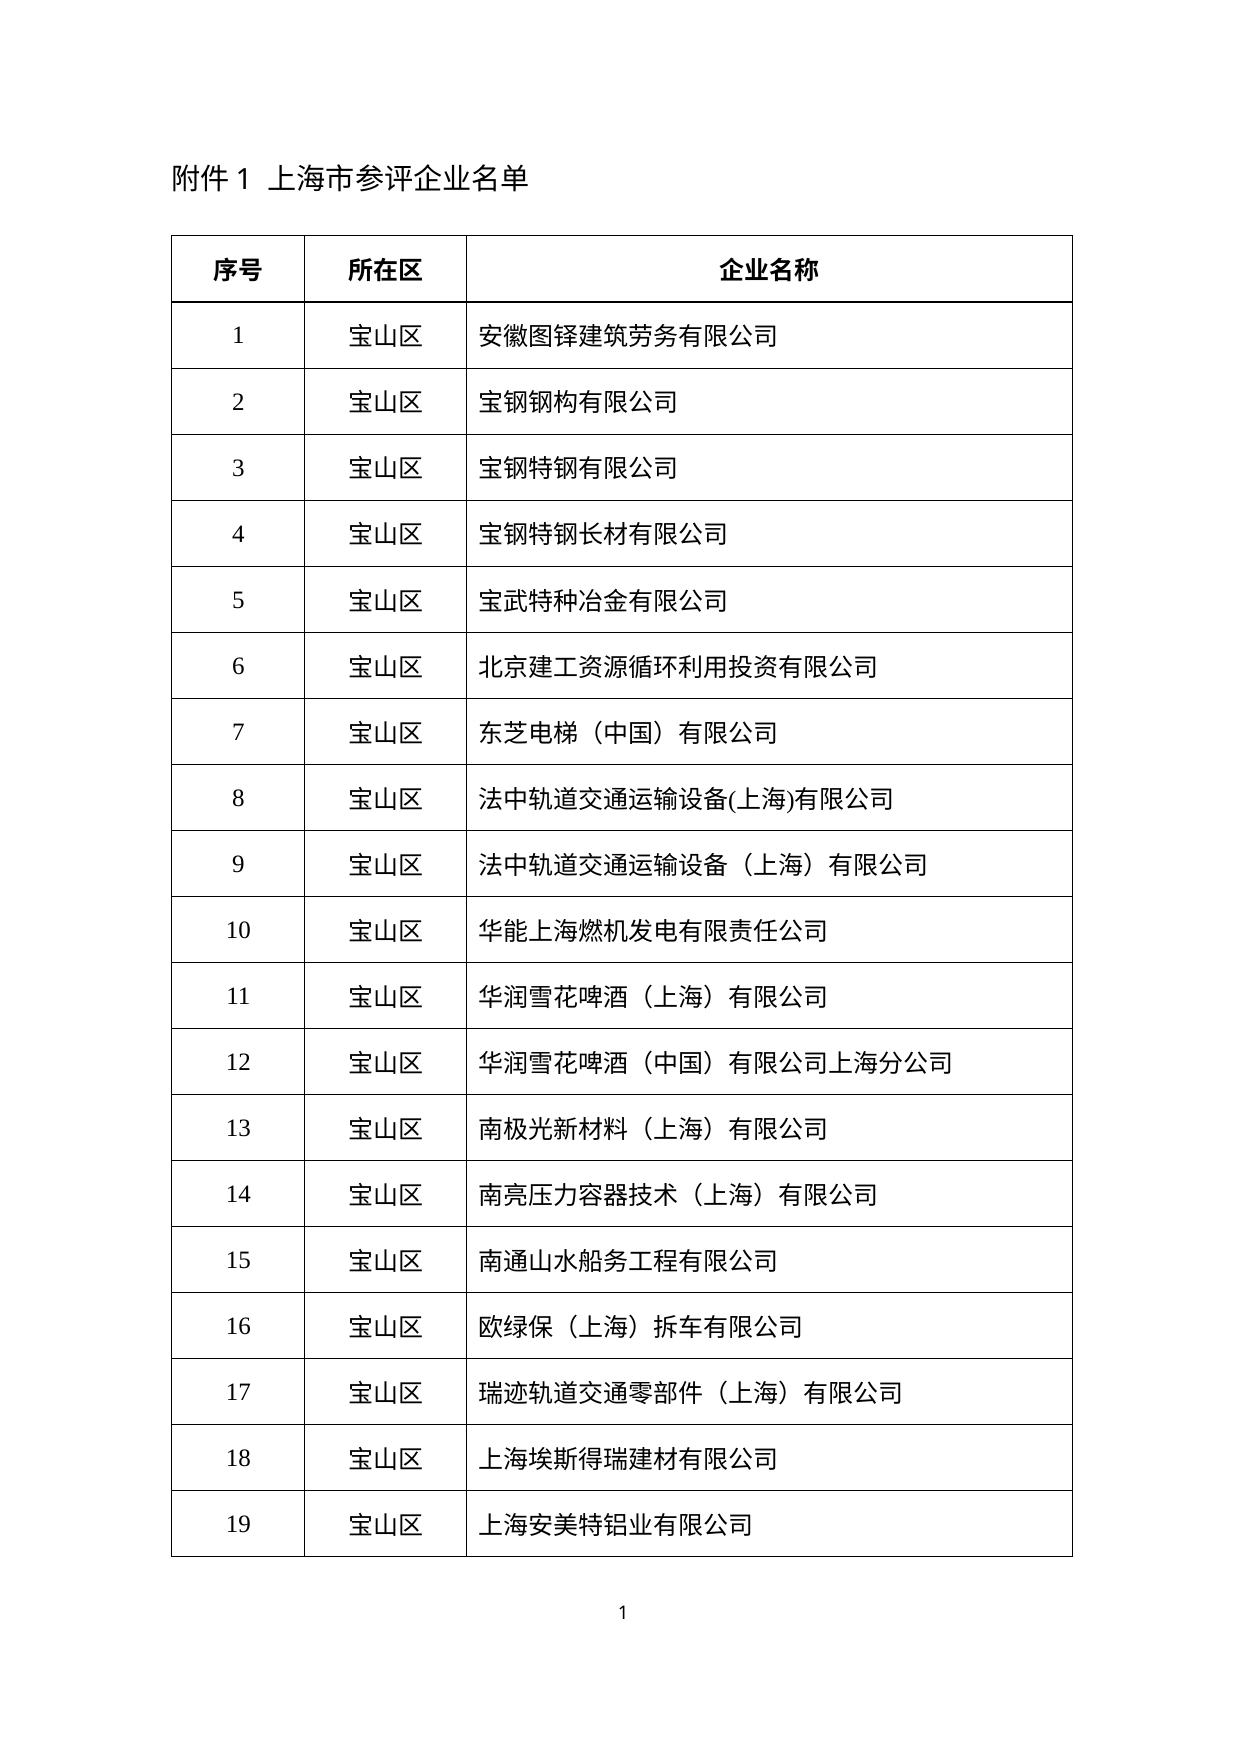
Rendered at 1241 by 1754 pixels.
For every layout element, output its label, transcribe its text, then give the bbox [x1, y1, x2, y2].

table_cell 8 [172, 765, 304, 830]
table_cell 北京建工资源循环利用投资有限公司 [467, 633, 1072, 698]
table_cell 宝山区 [305, 1359, 466, 1424]
table_cell 宝钢特钢长材有限公司 [467, 501, 1072, 566]
table_cell 宝山区 [305, 501, 466, 566]
table_cell 14 [172, 1161, 304, 1226]
table_cell 宝山区 [305, 963, 466, 1028]
table_cell 宝山区 [305, 303, 466, 367]
table_cell 19 [172, 1491, 304, 1556]
table_cell 华润雪花啤酒（上海）有限公司 [467, 963, 1072, 1028]
table_cell 9 [172, 831, 304, 896]
table_cell 宝山区 [305, 897, 466, 962]
table_cell 3 [172, 435, 304, 499]
table_cell 法中轨道交通运输设备（上海）有限公司 [467, 831, 1072, 896]
table_cell 南极光新材料（上海）有限公司 [467, 1095, 1072, 1160]
table_cell 7 [172, 699, 304, 764]
table_cell 2 [172, 369, 304, 433]
text 附件1 上海市参评企业名单 [171, 156, 1075, 198]
table_cell 南通山水船务工程有限公司 [467, 1227, 1072, 1292]
table_cell 欧绿保（上海）拆车有限公司 [467, 1293, 1072, 1358]
table_cell 13 [172, 1095, 304, 1160]
table_cell 6 [172, 633, 304, 698]
table_cell 华能上海燃机发电有限责任公司 [467, 897, 1072, 962]
table_cell 宝山区 [305, 1161, 466, 1226]
table_cell 宝钢钢构有限公司 [467, 369, 1072, 433]
table_cell 5 [172, 567, 304, 632]
table_cell 宝山区 [305, 831, 466, 896]
table_cell 瑞迹轨道交通零部件（上海）有限公司 [467, 1359, 1072, 1424]
table_cell 华润雪花啤酒（中国）有限公司上海分公司 [467, 1029, 1072, 1094]
table_cell 宝山区 [305, 765, 466, 830]
table_cell 15 [172, 1227, 304, 1292]
table_cell 东芝电梯（中国）有限公司 [467, 699, 1072, 764]
table_cell 法中轨道交通运输设备(上海)有限公司 [467, 765, 1072, 830]
table_cell 宝山区 [305, 1029, 466, 1094]
table_cell 17 [172, 1359, 304, 1424]
table_cell 16 [172, 1293, 304, 1358]
table_header 所在区 [305, 236, 466, 301]
table_cell 4 [172, 501, 304, 566]
table_header 序号 [172, 236, 304, 301]
table_cell 宝山区 [305, 1293, 466, 1358]
table_cell 宝山区 [305, 1095, 466, 1160]
table_cell 上海埃斯得瑞建材有限公司 [467, 1425, 1072, 1490]
table_cell 安徽图铎建筑劳务有限公司 [467, 303, 1072, 367]
table_cell 宝山区 [305, 435, 466, 499]
table_cell 宝山区 [305, 1227, 466, 1292]
table_cell 1 [172, 303, 304, 367]
table_cell 上海安美特铝业有限公司 [467, 1491, 1072, 1556]
table_cell 宝山区 [305, 633, 466, 698]
table_cell 南亮压力容器技术（上海）有限公司 [467, 1161, 1072, 1226]
table_cell 宝钢特钢有限公司 [467, 435, 1072, 499]
table_cell 18 [172, 1425, 304, 1490]
table_cell 10 [172, 897, 304, 962]
table_cell 宝武特种冶金有限公司 [467, 567, 1072, 632]
table_cell 宝山区 [305, 699, 466, 764]
table_cell 12 [172, 1029, 304, 1094]
table_cell 宝山区 [305, 1491, 466, 1556]
table_cell 宝山区 [305, 1425, 466, 1490]
table_cell 11 [172, 963, 304, 1028]
table_cell 宝山区 [305, 369, 466, 433]
table_header 企业名称 [467, 236, 1072, 301]
table_cell 宝山区 [305, 567, 466, 632]
